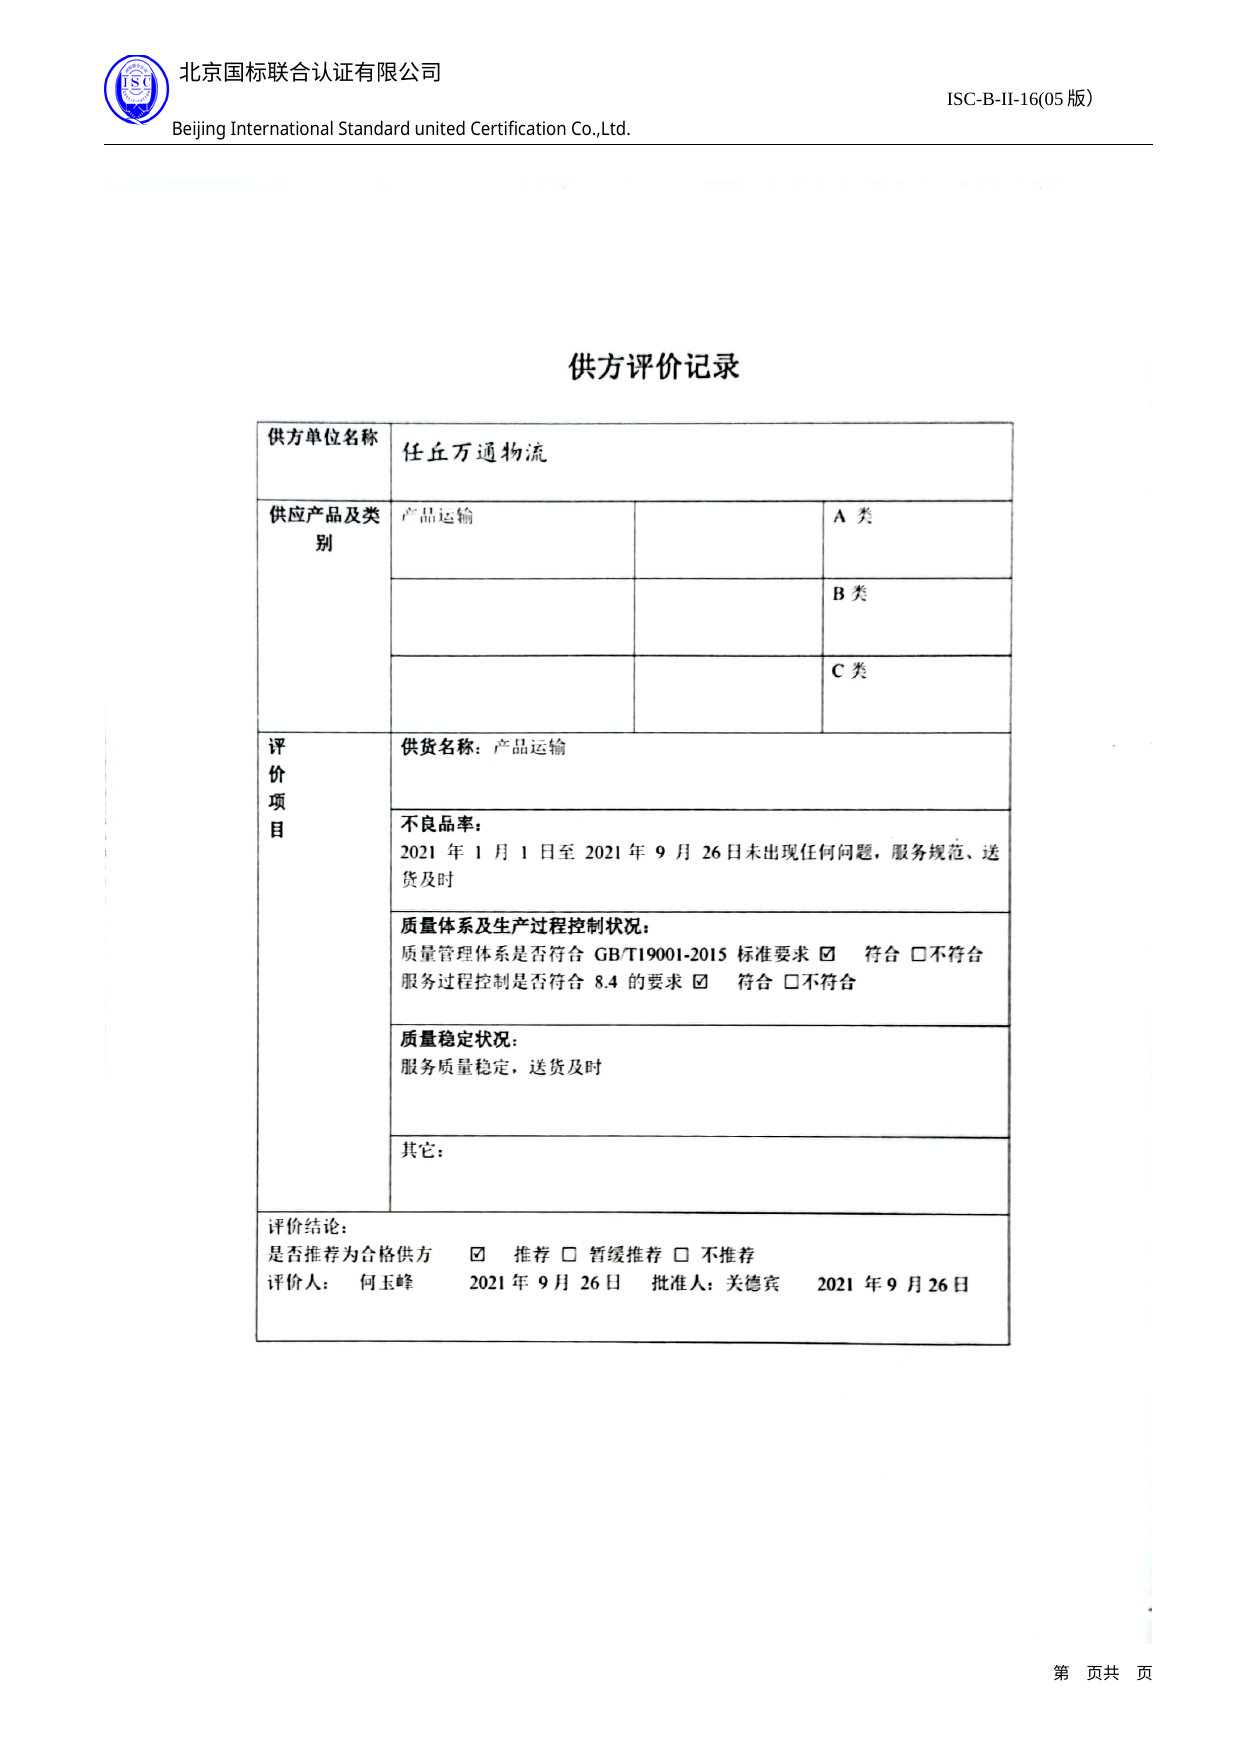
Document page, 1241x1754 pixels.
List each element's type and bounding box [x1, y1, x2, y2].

picture [104, 55, 172, 124]
picture [105, 181, 1152, 1644]
